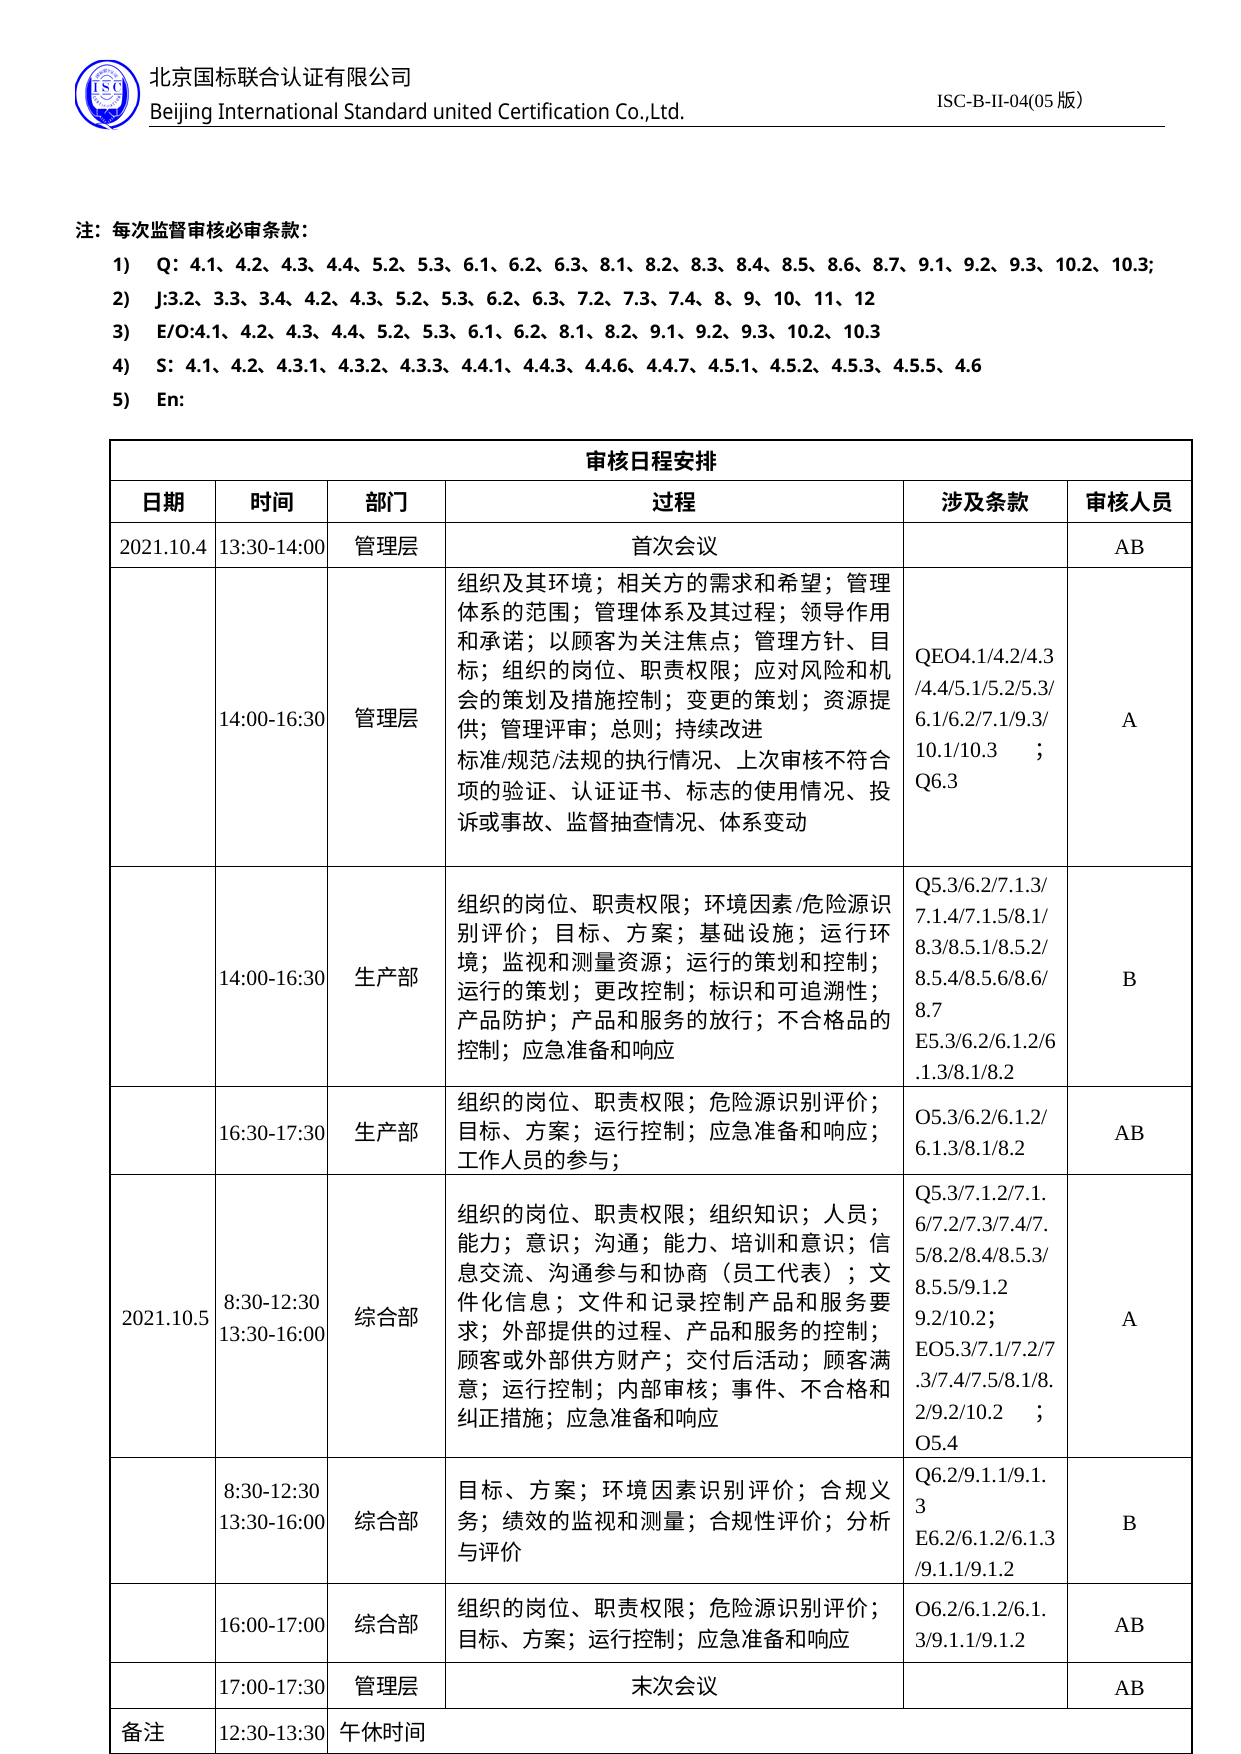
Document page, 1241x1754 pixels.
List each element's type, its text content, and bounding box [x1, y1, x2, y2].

table_cell 14:00-16:30 [216, 568, 327, 866]
table_cell 8:30-12:30 13:30-16:00 [216, 1175, 327, 1457]
table_cell 管理层 [328, 568, 445, 866]
table_cell 生产部 [328, 1087, 445, 1174]
table_cell 过程 [446, 481, 903, 522]
table_cell 首次会议 [446, 523, 903, 567]
table_cell A [1068, 568, 1191, 866]
table_cell 12:30-13:30 [216, 1709, 327, 1753]
table_cell 17:00-17:30 [216, 1663, 327, 1707]
table_header 审核日程安排 [111, 441, 1191, 480]
table_cell [111, 568, 215, 866]
table_cell 2021.10.5 [111, 1175, 215, 1457]
table_cell 组织及其环境；相关方的需求和希望；管理体系的范围；管理体系及其过程；领导作用和承诺；以顾客为关注焦点；管理方针、目标；组织的岗位、职责权限；应对风险和机会的策划及措施控制；变更的策划；资源提供；管理评审；总则；持续改进 标准/规范/法规的执行情况、上次审核不符合项的验证、认证证书、标志的使用情况、投诉或事故、监督抽查情况、体系变动 [446, 568, 903, 866]
table_cell AB [1068, 1663, 1191, 1707]
table_cell 组织的岗位、职责权限；环境因素/危险源识别评价；目标、方案；基础设施；运行环境；监视和测量资源；运行的策划和控制；运行的策划；更改控制；标识和可追溯性；产品防护；产品和服务的放行；不合格品的控制；应急准备和响应 [446, 867, 903, 1086]
table_cell 综合部 [328, 1458, 445, 1583]
table_cell 涉及条款 [904, 481, 1067, 522]
list E/O:4.1、4.2、4.3、4.4、5.2、5.3、6.1、6.2、8.1、8.2、9.1、9.2、9.3、10.2、10.3 [112, 314, 1165, 348]
table_cell AB [1068, 1584, 1191, 1662]
table_cell [904, 1663, 1067, 1707]
table_cell 13:30-14:00 [216, 523, 327, 567]
table_cell 生产部 [328, 867, 445, 1086]
table_cell Q5.3/6.2/7.1.3/7.1.4/7.1.5/8.1/8.3/8.5.1/8.5.2/8.5.4/8.5.6/8.6/8.7 E5.3/6.2/6.1.2/6.1.3/8.1/8.2 [904, 867, 1067, 1086]
table_cell [904, 523, 1067, 567]
table_cell 管理层 [328, 523, 445, 567]
table_cell 综合部 [328, 1175, 445, 1457]
table_cell 时间 [216, 481, 327, 522]
table_cell B [1068, 867, 1191, 1086]
table_cell O6.2/6.1.2/6.1.3/9.1.1/9.1.2 [904, 1584, 1067, 1662]
table_cell 组织的岗位、职责权限；组织知识；人员；能力；意识；沟通；能力、培训和意识；信息交流、沟通参与和协商（员工代表）；文件化信息；文件和记录控制产品和服务要求；外部提供的过程、产品和服务的控制；顾客或外部供方财产；交付后活动；顾客满意；运行控制；内部审核；事件、不合格和纠正措施；应急准备和响应 [446, 1175, 903, 1457]
table_cell A [1068, 1175, 1191, 1457]
table_cell 午休时间 [328, 1709, 1191, 1753]
list Q：4.1、4.2、4.3、4.4、5.2、5.3、6.1、6.2、6.3、8.1、8.2、8.3、8.4、8.5、8.6、8.7、9.1、9.2、9.3、10.2、10.3; [112, 246, 1165, 280]
table_cell AB [1068, 1087, 1191, 1174]
table_cell [111, 867, 215, 1086]
table_cell QEO4.1/4.2/4.3/4.4/5.1/5.2/5.3/6.1/6.2/7.1/9.3/10.1/10.3；Q6.3 [904, 568, 1067, 866]
table_cell 审核人员 [1068, 481, 1191, 522]
table_cell 14:00-16:30 [216, 867, 327, 1086]
table_cell Q6.2/9.1.1/9.1.3 E6.2/6.1.2/6.1.3/9.1.1/9.1.2 [904, 1458, 1067, 1583]
table_cell [111, 1663, 215, 1707]
table_cell [111, 1087, 215, 1174]
list S：4.1、4.2、4.3.1、4.3.2、4.3.3、4.4.1、4.4.3、4.4.6、4.4.7、4.5.1、4.5.2、4.5.3、4.5.5、4.6 [112, 348, 1165, 382]
list En: [112, 382, 1165, 416]
picture [75, 59, 143, 129]
table_cell 16:00-17:00 [216, 1584, 327, 1662]
table_cell 综合部 [328, 1584, 445, 1662]
table_cell 8:30-12:30 13:30-16:00 [216, 1458, 327, 1583]
table_cell AB [1068, 523, 1191, 567]
text 注：每次监督审核必审条款： [75, 212, 1165, 246]
table_cell O5.3/6.2/6.1.2/6.1.3/8.1/8.2 [904, 1087, 1067, 1174]
table_cell 2021.10.4 [111, 523, 215, 567]
table_cell 日期 [111, 481, 215, 522]
table_cell 16:30-17:30 [216, 1087, 327, 1174]
table_cell Q5.3/7.1.2/7.1.6/7.2/7.3/7.4/7.5/8.2/8.4/8.5.3/8.5.5/9.1.2 9.2/10.2； EO5.3/7.1/7.2/7.3/7.4/7.5/8.1/8.2/9.2/10.2；O5.4 [904, 1175, 1067, 1457]
table_cell [111, 1584, 215, 1662]
table_cell 部门 [328, 481, 445, 522]
table_cell 目标、方案；环境因素识别评价；合规义务；绩效的监视和测量；合规性评价；分析与评价 [446, 1458, 903, 1583]
table_cell [111, 1458, 215, 1583]
table_cell 末次会议 [446, 1663, 903, 1707]
table_cell B [1068, 1458, 1191, 1583]
table_cell 组织的岗位、职责权限；危险源识别评价；目标、方案；运行控制；应急准备和响应；工作人员的参与； [446, 1087, 903, 1174]
table_cell 组织的岗位、职责权限；危险源识别评价；目标、方案；运行控制；应急准备和响应 [446, 1584, 903, 1662]
list J:3.2、3.3、3.4、4.2、4.3、5.2、5.3、6.2、6.3、7.2、7.3、7.4、8、9、10、11、12 [112, 280, 1165, 314]
table_cell 备注 [111, 1709, 215, 1753]
table_cell 管理层 [328, 1663, 445, 1707]
